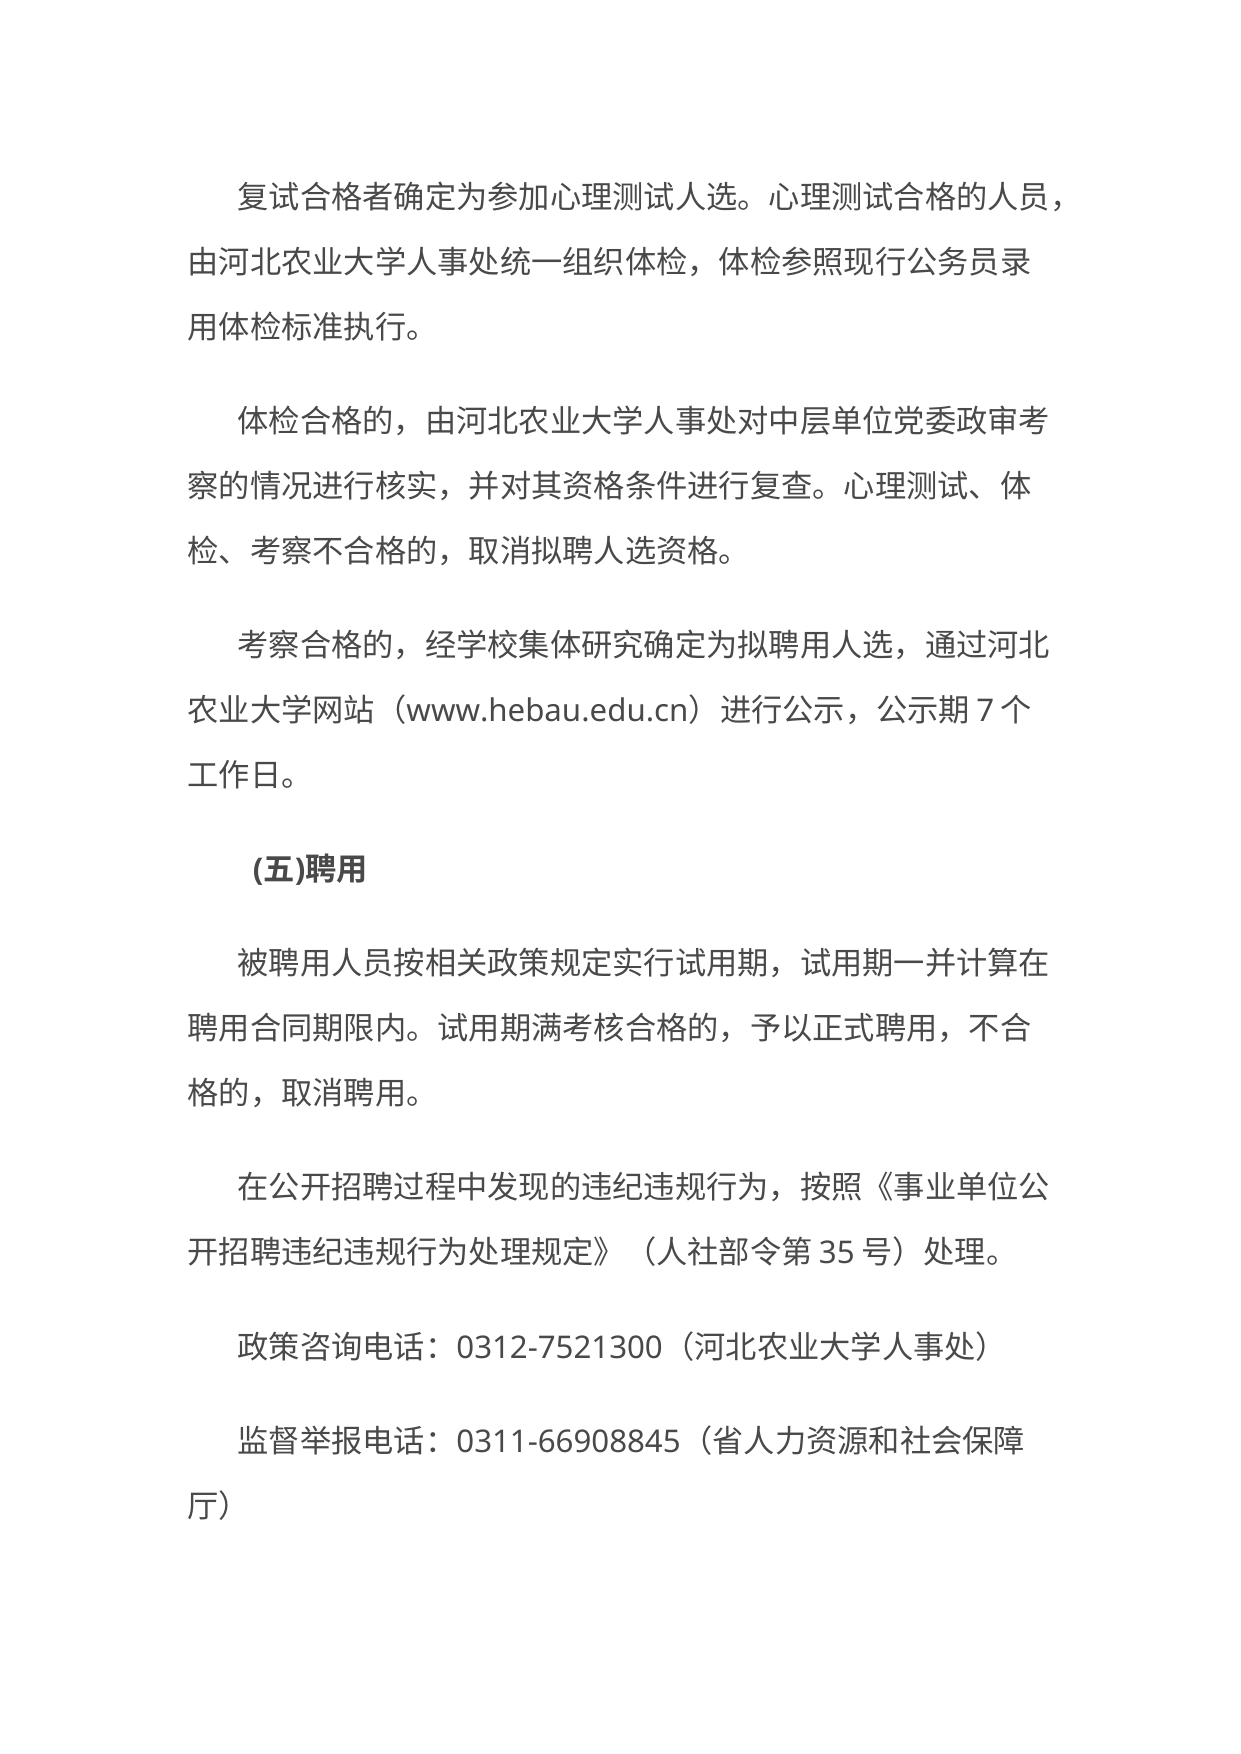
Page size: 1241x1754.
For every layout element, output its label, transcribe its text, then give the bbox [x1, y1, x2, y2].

text 体检合格的，由河北农业大学人事处对中层单位党委政审考察的情况进行核实，并对其资格条件进行复查。心理测试、体检、考察不合格的，取消拟聘人选资格。 [187, 386, 1053, 581]
text 复试合格者确定为参加心理测试人选。心理测试合格的人员，由河北农业大学人事处统一组织体检，体检参照现行公务员录用体检标准执行。 [187, 162, 1053, 357]
text 监督举报电话：0311-66908845（省人力资源和社会保障厅） [187, 1406, 1053, 1536]
text 在公开招聘过程中发现的违纪违规行为，按照《事业单位公开招聘违纪违规行为处理规定》（人社部令第35号）处理。 [187, 1153, 1053, 1283]
text 考察合格的，经学校集体研究确定为拟聘用人选，通过河北农业大学网站（www.hebau.edu.cn）进行公示，公示期7个工作日。 [187, 610, 1053, 805]
text 政策咨询电话：0312-7521300（河北农业大学人事处） [187, 1312, 1053, 1377]
text (五)聘用 [187, 834, 1053, 899]
text 被聘用人员按相关政策规定实行试用期，试用期一并计算在聘用合同期限内。试用期满考核合格的，予以正式聘用，不合格的，取消聘用。 [187, 929, 1053, 1124]
